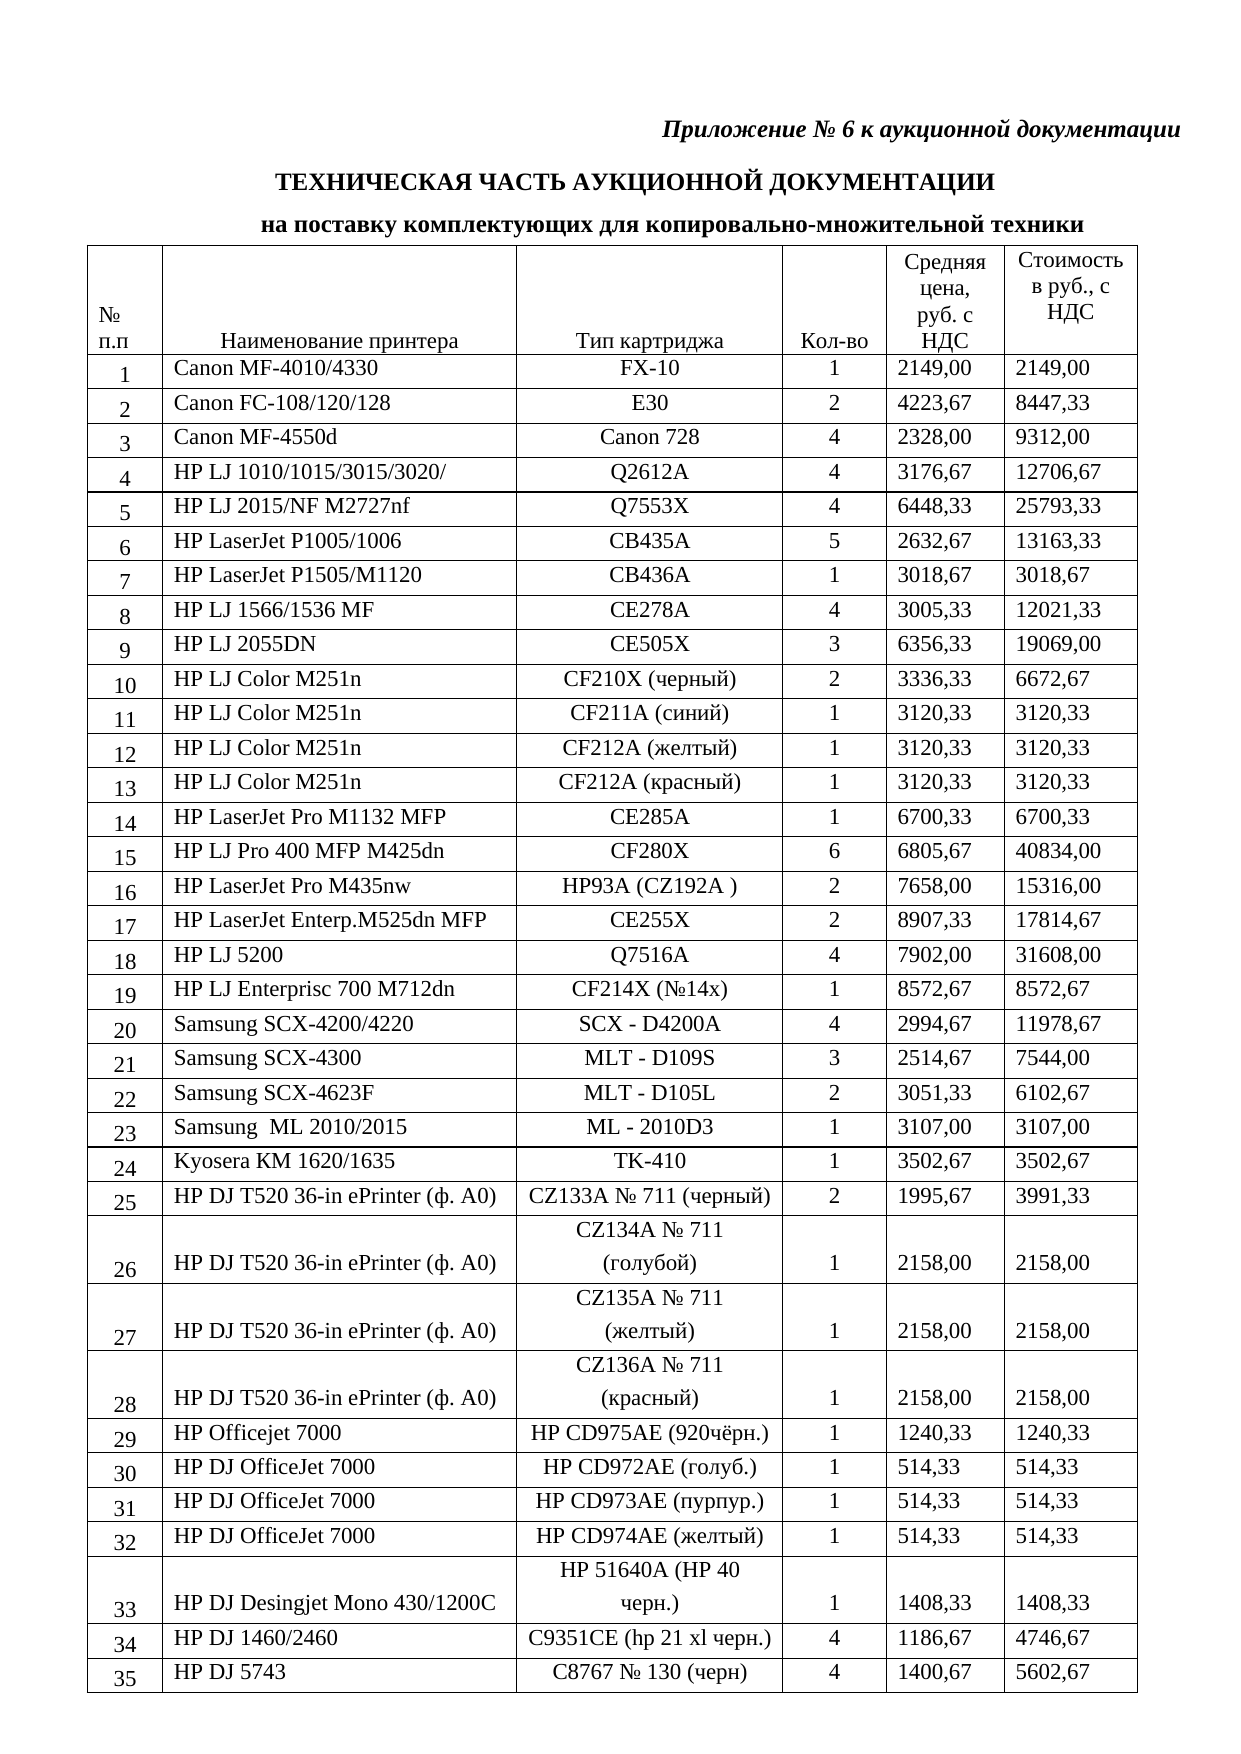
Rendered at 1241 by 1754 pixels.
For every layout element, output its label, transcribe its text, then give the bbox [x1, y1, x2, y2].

table_cell 4 [783, 424, 886, 457]
table_cell CF212А (красный) [517, 768, 782, 802]
table_cell 2158,00 [1005, 1351, 1137, 1418]
table_cell 3005,33 [887, 596, 1004, 629]
table_cell CZ133А № 711 (черный) [517, 1182, 782, 1215]
table_cell 17814,67 [1005, 906, 1137, 939]
table_cell HP LJ 5200 [163, 941, 516, 974]
table_cell Canon MF-4550d [163, 424, 516, 457]
table_cell НР DJ OfficeJet 7000 [163, 1522, 516, 1556]
table_cell Canon FC-108/120/128 [163, 389, 516, 422]
table_cell 1 [783, 355, 886, 388]
table_cell 12 [88, 734, 162, 767]
table_cell HP LaserJet Pro M1132 MFP [163, 803, 516, 836]
table_cell 3120,33 [887, 734, 1004, 767]
table_cell 6 [88, 527, 162, 560]
table_cell 4 [783, 1659, 886, 1692]
table_cell CF211А (синий) [517, 699, 782, 733]
table_cell 4 [783, 1624, 886, 1657]
table_header Тип картриджа [517, 246, 782, 353]
table_cell 6 [783, 837, 886, 871]
table_cell СВ435А [517, 527, 782, 560]
table_cell HP93A (CZ192А ) [517, 872, 782, 905]
table_cell 3107,00 [1005, 1113, 1137, 1146]
table_cell 23 [88, 1113, 162, 1146]
table_cell HP LaserJet P1505/М1120 [163, 561, 516, 595]
table_cell 8447,33 [1005, 389, 1137, 422]
table_cell 514,33 [887, 1488, 1004, 1521]
table_cell 4746,67 [1005, 1624, 1137, 1657]
table_cell 1 [783, 561, 886, 595]
table_cell 4 [783, 596, 886, 629]
table_cell 3120,33 [1005, 734, 1137, 767]
table_cell 1400,67 [887, 1659, 1004, 1692]
table_cell CE255X [517, 906, 782, 939]
table_cell Canon MF-4010/4330 [163, 355, 516, 388]
table_cell CF214X (№14x) [517, 975, 782, 1008]
table_header Средняя цена, руб. с НДС [887, 246, 1004, 353]
table_cell 28 [88, 1351, 162, 1418]
table_cell 1408,33 [887, 1557, 1004, 1623]
table_cell 20 [88, 1010, 162, 1043]
table_cell 9312,00 [1005, 424, 1137, 457]
table_cell HP LJ 1566/1536 MF [163, 596, 516, 629]
table_cell С8767 № 130 (черн) [517, 1659, 782, 1692]
table_cell 1 [783, 1488, 886, 1521]
table_cell 1 [783, 768, 886, 802]
table_cell 4 [88, 458, 162, 491]
table_cell Samsung SCX-4200/4220 [163, 1010, 516, 1043]
table_cell 3 [783, 630, 886, 664]
table_cell 30 [88, 1453, 162, 1487]
table_cell 6805,67 [887, 837, 1004, 871]
table_cell 13163,33 [1005, 527, 1137, 560]
table_cell 3336,33 [887, 665, 1004, 698]
table_cell CZ134А № 711 (голубой) [517, 1216, 782, 1283]
text на поставку комплектующих для копировально-множительной техники [89, 209, 1181, 237]
table_cell 3018,67 [1005, 561, 1137, 595]
table_cell 514,33 [887, 1453, 1004, 1487]
table_cell 1186,67 [887, 1624, 1004, 1657]
table_cell НР Officejet 7000 [163, 1419, 516, 1452]
table_cell 32 [88, 1522, 162, 1556]
table_cell 1 [783, 1351, 886, 1418]
table_cell MLT - D105L [517, 1079, 782, 1112]
table_cell 3176,67 [887, 458, 1004, 491]
table_cell TK-410 [517, 1148, 782, 1181]
table_cell HP DJ T520 36-in ePrinter (ф. А0) [163, 1216, 516, 1283]
table_header Стоимость в руб., с НДС [1005, 246, 1137, 353]
table_cell 25793,33 [1005, 493, 1137, 526]
table_cell 10 [88, 665, 162, 698]
table_cell E30 [517, 389, 782, 422]
table_cell 18 [88, 941, 162, 974]
table_cell HP DJ Desingjet Mono 430/1200С [163, 1557, 516, 1623]
table_cell 2158,00 [887, 1284, 1004, 1350]
table_cell 8907,33 [887, 906, 1004, 939]
table_cell 31 [88, 1488, 162, 1521]
table_cell 2 [783, 1182, 886, 1215]
table_cell HP LJ 2015/NF M2727nf [163, 493, 516, 526]
table_cell 6700,33 [1005, 803, 1137, 836]
table_cell 6102,67 [1005, 1079, 1137, 1112]
table_cell 2994,67 [887, 1010, 1004, 1043]
table_cell HP LJ Pro 400 MFP M425dn [163, 837, 516, 871]
table_header Кол-во [783, 246, 886, 353]
table_cell 3018,67 [887, 561, 1004, 595]
table_cell 19 [88, 975, 162, 1008]
table_cell MLT - D109S [517, 1044, 782, 1077]
table_cell HP LaserJet Pro M435nw [163, 872, 516, 905]
table_cell CZ136А № 711 (красный) [517, 1351, 782, 1418]
table_cell HP DJ T520 36-in ePrinter (ф. А0) [163, 1284, 516, 1350]
table_cell 25 [88, 1182, 162, 1215]
table_cell 17 [88, 906, 162, 939]
table_cell 24 [88, 1148, 162, 1181]
table_cell 4 [783, 1010, 886, 1043]
table_cell 1 [783, 1557, 886, 1623]
table_header № п.п [88, 246, 162, 353]
table_cell 1408,33 [1005, 1557, 1137, 1623]
table_cell 7544,00 [1005, 1044, 1137, 1077]
table_cell 1 [88, 355, 162, 388]
table_cell 5 [783, 527, 886, 560]
table_cell 15316,00 [1005, 872, 1137, 905]
table_cell 7902,00 [887, 941, 1004, 974]
table_cell Samsung ML 2010/2015 [163, 1113, 516, 1146]
table_cell 33 [88, 1557, 162, 1623]
table_cell 5 [88, 493, 162, 526]
table_cell 1 [783, 1148, 886, 1181]
table_cell HP CD975AE (920чёрн.) [517, 1419, 782, 1452]
table_cell 1 [783, 1284, 886, 1350]
table_cell 1 [783, 699, 886, 733]
table_cell Kyosera КМ 1620/1635 [163, 1148, 516, 1181]
table_cell 34 [88, 1624, 162, 1657]
table_cell HP DJ 1460/2460 [163, 1624, 516, 1657]
table_cell Q2612A [517, 458, 782, 491]
table_cell HP LJ 1010/1015/3015/3020/ [163, 458, 516, 491]
table_cell HP DJ T520 36-in ePrinter (ф. А0) [163, 1351, 516, 1418]
table_cell 1 [783, 734, 886, 767]
table_cell 2 [783, 389, 886, 422]
table_cell 2149,00 [1005, 355, 1137, 388]
table_cell 2514,67 [887, 1044, 1004, 1077]
table_cell HP LJ Color M251n [163, 699, 516, 733]
table_cell HP DJ T520 36-in ePrinter (ф. А0) [163, 1182, 516, 1215]
table_cell 27 [88, 1284, 162, 1350]
table_cell CF280X [517, 837, 782, 871]
table_cell 13 [88, 768, 162, 802]
table_cell 11978,67 [1005, 1010, 1137, 1043]
table_cell 8572,67 [887, 975, 1004, 1008]
table_cell 6672,67 [1005, 665, 1137, 698]
table_cell 1 [783, 1419, 886, 1452]
table_cell 16 [88, 872, 162, 905]
table_cell 12706,67 [1005, 458, 1137, 491]
table_cell 1240,33 [1005, 1419, 1137, 1452]
table_cell 2328,00 [887, 424, 1004, 457]
table_header Наименование принтера [163, 246, 516, 353]
table_cell HP LJ Color M251n [163, 734, 516, 767]
table_cell CF210X (черный) [517, 665, 782, 698]
table_cell НР DJ OfficeJet 7000 [163, 1488, 516, 1521]
table_cell HP LJ 2055DN [163, 630, 516, 664]
table_cell 15 [88, 837, 162, 871]
table_cell SCX - D4200A [517, 1010, 782, 1043]
table_cell Samsung SCX-4300 [163, 1044, 516, 1077]
table_cell 2 [783, 1079, 886, 1112]
table_cell HP LaserJet Enterp.M525dn MFP [163, 906, 516, 939]
table_cell Canon 728 [517, 424, 782, 457]
table_cell Samsung SCX-4623F [163, 1079, 516, 1112]
table_cell 4223,67 [887, 389, 1004, 422]
table_cell 21 [88, 1044, 162, 1077]
table_cell НР 51640А (HP 40 черн.) [517, 1557, 782, 1623]
table_cell 3051,33 [887, 1079, 1004, 1112]
table_cell 2 [783, 872, 886, 905]
table_cell 6356,33 [887, 630, 1004, 664]
table_cell ML - 2010D3 [517, 1113, 782, 1146]
table_cell 2158,00 [887, 1216, 1004, 1283]
table_cell 3502,67 [887, 1148, 1004, 1181]
table_cell 514,33 [1005, 1453, 1137, 1487]
table_cell 3 [783, 1044, 886, 1077]
table_cell 514,33 [1005, 1488, 1137, 1521]
table_cell 1 [783, 1113, 886, 1146]
table_cell 2 [783, 665, 886, 698]
table_cell 2158,00 [887, 1351, 1004, 1418]
table_cell HP LJ Color M251n [163, 665, 516, 698]
table_cell 2632,67 [887, 527, 1004, 560]
table_cell 2158,00 [1005, 1216, 1137, 1283]
table_cell HP CD974AE (желтый) [517, 1522, 782, 1556]
table_cell 29 [88, 1419, 162, 1452]
table_cell 1 [783, 1453, 886, 1487]
table_cell 2 [88, 389, 162, 422]
table_cell 1240,33 [887, 1419, 1004, 1452]
table_cell 31608,00 [1005, 941, 1137, 974]
table_cell HP LJ Color M251n [163, 768, 516, 802]
table_cell FX-10 [517, 355, 782, 388]
table_cell HP CD972AE (голуб.) [517, 1453, 782, 1487]
table_cell СВ436А [517, 561, 782, 595]
table_cell CF212А (желтый) [517, 734, 782, 767]
table_cell HP DJ 5743 [163, 1659, 516, 1692]
table_cell 3991,33 [1005, 1182, 1137, 1215]
table_cell 3107,00 [887, 1113, 1004, 1146]
table_cell 2158,00 [1005, 1284, 1137, 1350]
table_cell 3120,33 [1005, 699, 1137, 733]
table_cell 6700,33 [887, 803, 1004, 836]
table_cell 22 [88, 1079, 162, 1112]
table_cell 1995,67 [887, 1182, 1004, 1215]
table_cell HP LJ Enterprisc 700 M712dn [163, 975, 516, 1008]
table_cell 2 [783, 906, 886, 939]
table_cell 7 [88, 561, 162, 595]
table_cell 3120,33 [887, 699, 1004, 733]
table_cell 4 [783, 941, 886, 974]
table_cell 3120,33 [887, 768, 1004, 802]
table_cell 19069,00 [1005, 630, 1137, 664]
table_cell 35 [88, 1659, 162, 1692]
table_cell 26 [88, 1216, 162, 1283]
table_cell 12021,33 [1005, 596, 1137, 629]
table_cell 1 [783, 803, 886, 836]
table_cell 9 [88, 630, 162, 664]
table_cell 514,33 [887, 1522, 1004, 1556]
table_cell 40834,00 [1005, 837, 1137, 871]
table_cell 2149,00 [887, 355, 1004, 388]
table_cell 4 [783, 493, 886, 526]
table_cell 1 [783, 1522, 886, 1556]
table_cell HP LaserJet P1005/1006 [163, 527, 516, 560]
table_cell 514,33 [1005, 1522, 1137, 1556]
subtitle ТЕХНИЧЕСКАЯ ЧАСТЬ АУКЦИОННОЙ ДОКУМЕНТАЦИИ [89, 167, 1181, 196]
table_cell CE285А [517, 803, 782, 836]
table_cell 4 [783, 458, 886, 491]
table_cell CE505Х [517, 630, 782, 664]
table_cell 3502,67 [1005, 1148, 1137, 1181]
table_cell 8 [88, 596, 162, 629]
table_cell 8572,67 [1005, 975, 1137, 1008]
table_cell 3 [88, 424, 162, 457]
table_cell С9351СЕ (hp 21 xl черн.) [517, 1624, 782, 1657]
table_cell 1 [783, 1216, 886, 1283]
table_cell 3120,33 [1005, 768, 1137, 802]
table_cell 6448,33 [887, 493, 1004, 526]
table_cell 7658,00 [887, 872, 1004, 905]
table_cell Q7553Х [517, 493, 782, 526]
table_cell СЕ278А [517, 596, 782, 629]
table_cell 14 [88, 803, 162, 836]
table_cell 1 [783, 975, 886, 1008]
table_cell CZ135А № 711 (желтый) [517, 1284, 782, 1350]
table_cell 11 [88, 699, 162, 733]
table_cell НР DJ OfficeJet 7000 [163, 1453, 516, 1487]
table_cell 5602,67 [1005, 1659, 1137, 1692]
table_cell HP CD973AE (пурпур.) [517, 1488, 782, 1521]
subtitle Приложение № 6 к аукционной документации [89, 114, 1181, 142]
table_cell Q7516A [517, 941, 782, 974]
